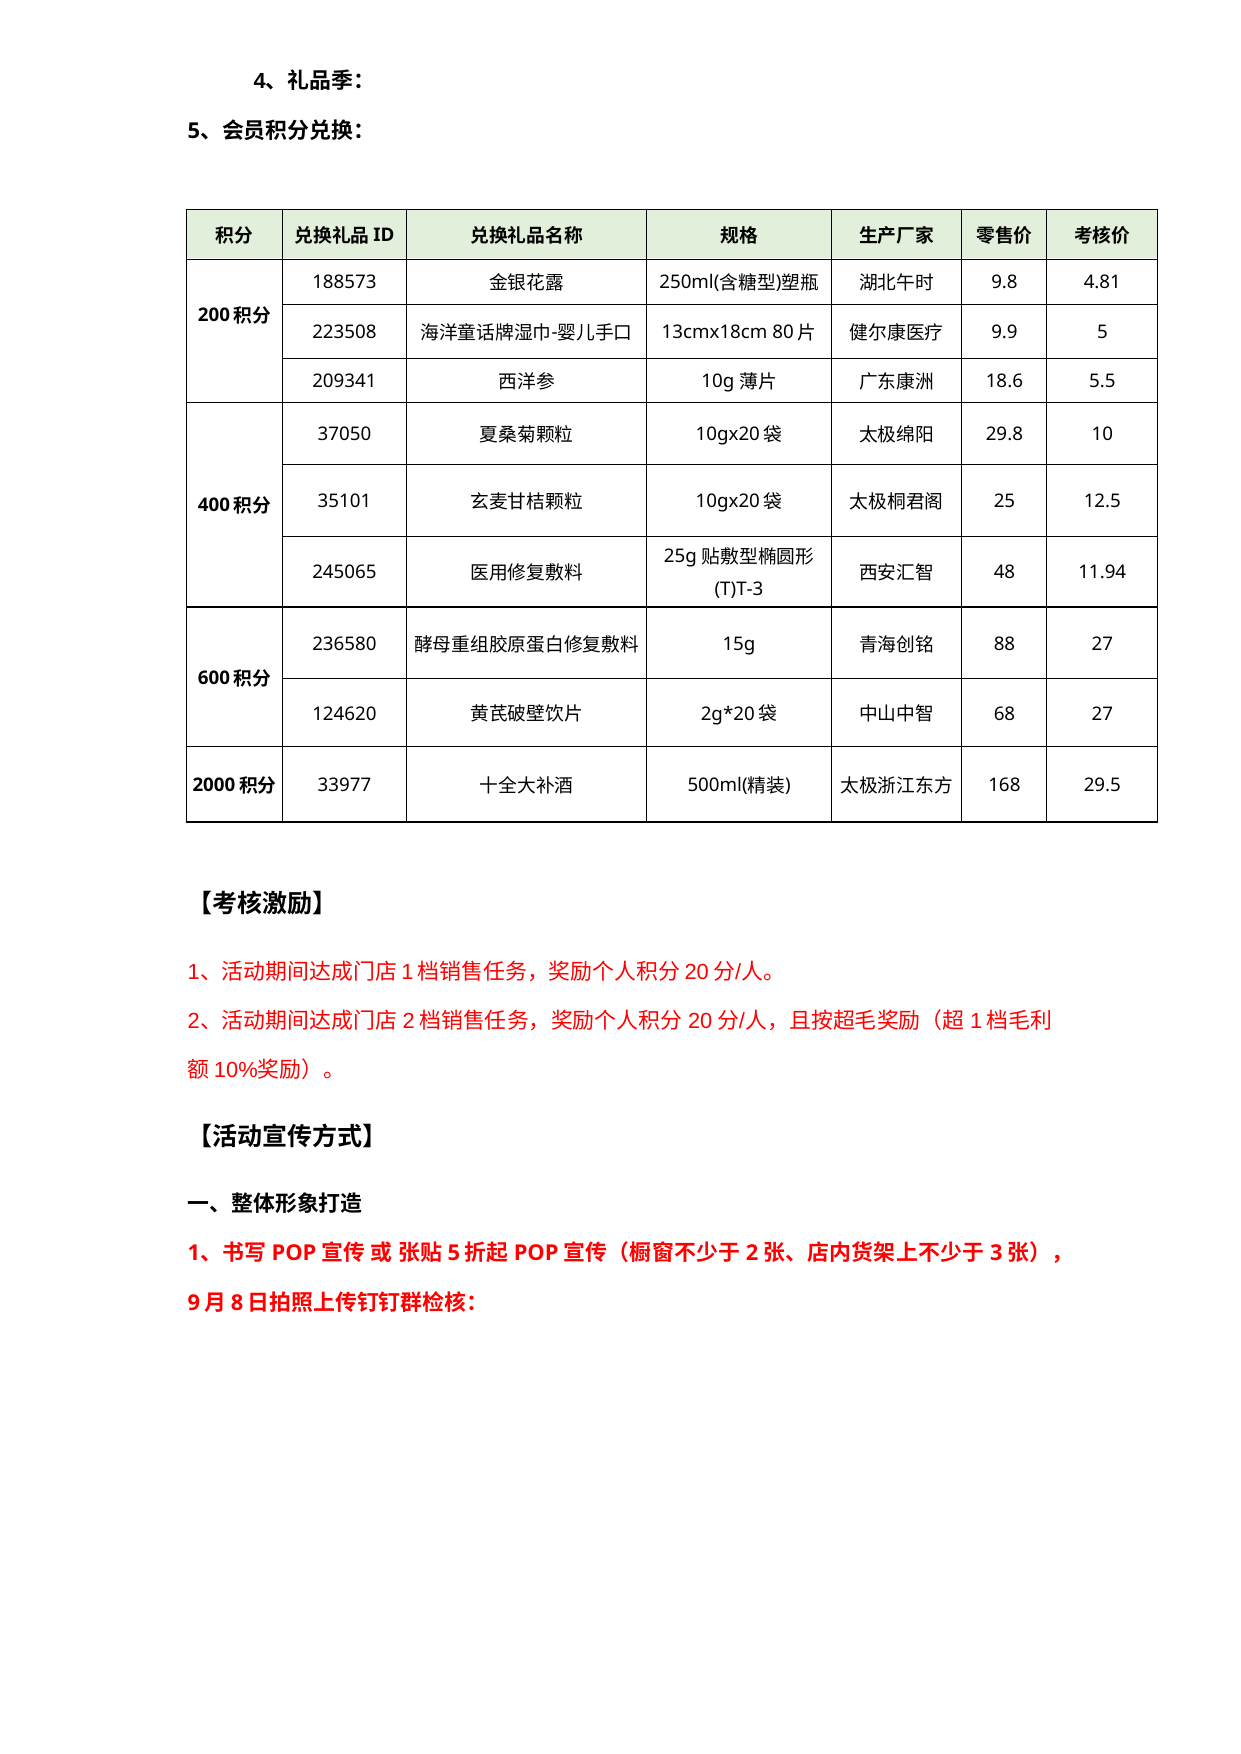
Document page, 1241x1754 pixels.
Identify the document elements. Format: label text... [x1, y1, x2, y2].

table_cell 15g [647, 608, 831, 678]
table_cell 27 [1047, 608, 1157, 678]
table_cell 600积分 [187, 608, 282, 746]
table_header 生产厂家 [832, 210, 961, 258]
table_cell 13cmx18cm 80片 [647, 305, 831, 358]
table_cell 夏桑菊颗粒 [407, 403, 646, 463]
table_cell 168 [962, 747, 1046, 821]
list 4、礼品季： [187, 63, 1053, 96]
table_cell 十全大补酒 [407, 747, 646, 821]
table_cell 黄芪破壁饮片 [407, 679, 646, 746]
table_cell 中山中智 [832, 679, 961, 746]
table_cell 223508 [283, 305, 406, 358]
table_cell 10gx20袋 [647, 465, 831, 536]
table_header 规格 [647, 210, 831, 258]
table_cell 12.5 [1047, 465, 1157, 536]
table_cell 海洋童话牌湿巾-婴儿手口 [407, 305, 646, 358]
table_cell 2000积分 [187, 747, 282, 821]
table_cell 青海创铭 [832, 608, 961, 678]
table_cell 18.6 [962, 359, 1046, 402]
table_cell 124620 [283, 679, 406, 746]
table_cell 88 [962, 608, 1046, 678]
table_cell 29.8 [962, 403, 1046, 463]
table_cell 太极浙江东方 [832, 747, 961, 821]
table_cell 29.5 [1047, 747, 1157, 821]
table_cell 5 [1047, 305, 1157, 358]
table_cell 太极绵阳 [832, 403, 961, 463]
table_cell 9.8 [962, 260, 1046, 304]
table_cell 医用修复敷料 [407, 537, 646, 606]
table_cell 500ml(精装) [647, 747, 831, 821]
table_header 兑换礼品名称 [407, 210, 646, 258]
text 【活动宣传方式】 [187, 1101, 1053, 1167]
text 【考核激励】 [187, 868, 1053, 935]
table_cell 健尔康医疗 [832, 305, 961, 358]
table_cell 10gx20袋 [647, 403, 831, 463]
table_cell 188573 [283, 260, 406, 304]
table_cell 10 [1047, 403, 1157, 463]
table_cell 37050 [283, 403, 406, 463]
text 一、整体形象打造 [187, 1185, 1053, 1219]
text 5、会员积分兑换： [187, 112, 1053, 145]
table_cell 48 [962, 537, 1046, 606]
table_cell 35101 [283, 465, 406, 536]
table_cell 酵母重组胶原蛋白修复敷料 [407, 608, 646, 678]
table_cell 9.9 [962, 305, 1046, 358]
table_cell 25g 贴敷型椭圆形(T)T-3 [647, 537, 831, 606]
table_cell 11.94 [1047, 537, 1157, 606]
table_cell 236580 [283, 608, 406, 678]
table_cell 4.81 [1047, 260, 1157, 304]
table_cell 245065 [283, 537, 406, 606]
table_cell 太极桐君阁 [832, 465, 961, 536]
table_header 积分 [187, 210, 282, 258]
table_cell 209341 [283, 359, 406, 402]
table_header 考核价 [1047, 210, 1157, 258]
table_cell 西安汇智 [832, 537, 961, 606]
table_cell 25 [962, 465, 1046, 536]
table_cell 玄麦甘桔颗粒 [407, 465, 646, 536]
table_cell 27 [1047, 679, 1157, 746]
list 活动期间达成门店2档销售任务，奖励个人积分20分/人，且按超毛奖励（超1档毛利额10%奖励）。 [187, 1002, 1053, 1085]
table_cell 湖北午时 [832, 260, 961, 304]
table_cell 68 [962, 679, 1046, 746]
table_cell 金银花露 [407, 260, 646, 304]
table_header 零售价 [962, 210, 1046, 258]
table_cell 200积分 [187, 260, 282, 402]
table_cell 250ml(含糖型)塑瓶 [647, 260, 831, 304]
list 活动期间达成门店1档销售任务，奖励个人积分20分/人。 [187, 953, 1053, 986]
table_cell 400积分 [187, 403, 282, 606]
table_cell 5.5 [1047, 359, 1157, 402]
table_cell 广东康洲 [832, 359, 961, 402]
table_cell 西洋参 [407, 359, 646, 402]
table_cell 2g*20袋 [647, 679, 831, 746]
table_header 兑换礼品ID [283, 210, 406, 258]
table_cell 33977 [283, 747, 406, 821]
table_cell 10g 薄片 [647, 359, 831, 402]
text 1、书写POP宣传 或 张贴5折起POP宣传（橱窗不少于2张、店内货架上不少于3张），9月8日拍照上传钉钉群检核： [187, 1234, 1053, 1317]
